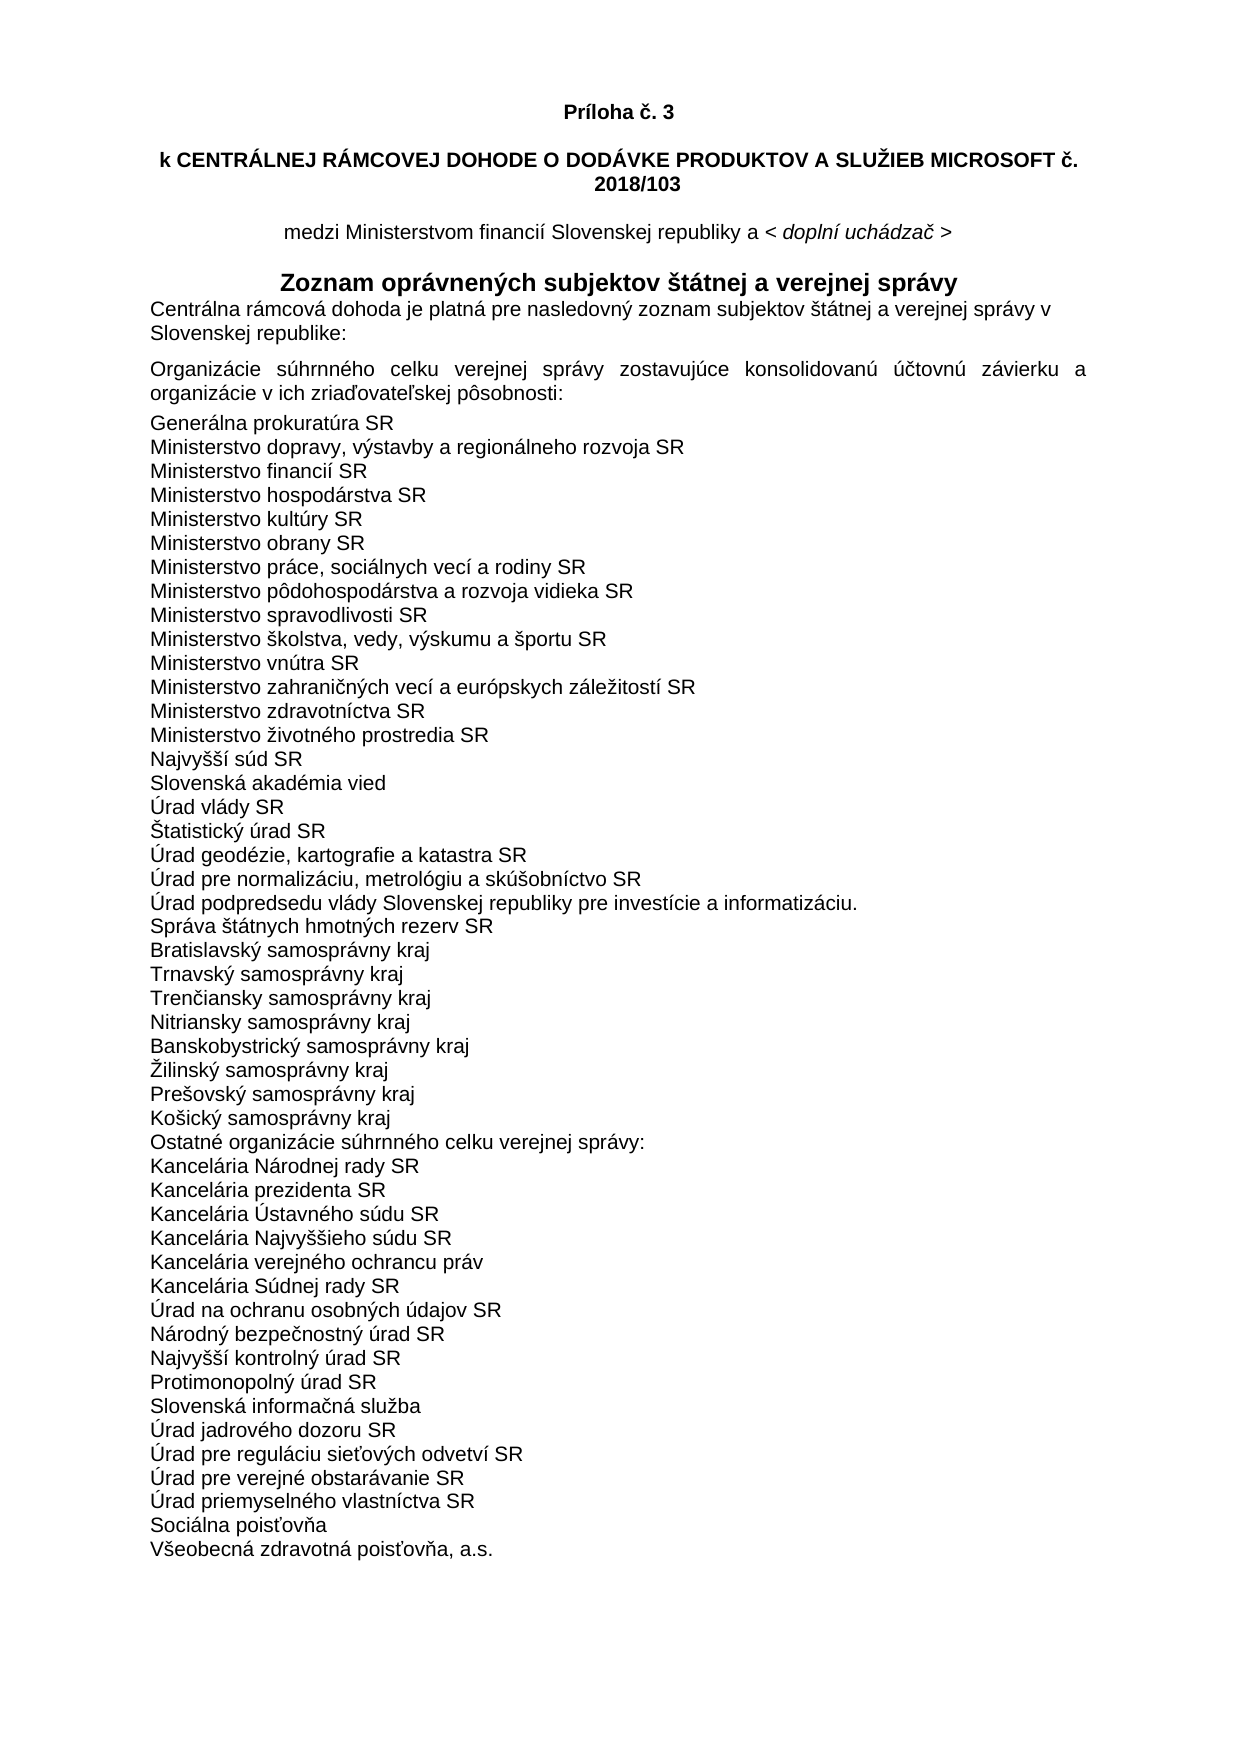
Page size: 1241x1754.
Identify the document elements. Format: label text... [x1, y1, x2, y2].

text Sociálna poisťovňa [150, 1513, 1087, 1537]
text medzi Ministerstvom financií Slovenskej republiky a < doplní uchádzač > [150, 220, 1087, 244]
text Kancelária verejného ochrancu práv [150, 1250, 1087, 1274]
text Nitriansky samosprávny kraj [150, 1010, 1087, 1034]
text Ministerstvo zahraničných vecí a európskych záležitostí SR [150, 675, 1087, 699]
text Ministerstvo práce, sociálnych vecí a rodiny SR [150, 555, 1087, 579]
text Kancelária Národnej rady SR [150, 1154, 1087, 1178]
text Ministerstvo zdravotníctva SR [150, 699, 1087, 723]
text Úrad na ochranu osobných údajov SR [150, 1298, 1087, 1322]
text Štatistický úrad SR [150, 818, 1087, 842]
text Úrad pre verejné obstarávanie SR [150, 1465, 1087, 1489]
text Trenčiansky samosprávny kraj [150, 986, 1087, 1010]
text Trnavský samosprávny kraj [150, 962, 1087, 986]
text Kancelária Súdnej rady SR [150, 1274, 1087, 1298]
text Úrad priemyselného vlastníctva SR [150, 1489, 1087, 1513]
text Ministerstvo životného prostredia SR [150, 723, 1087, 747]
text Slovenská akadémia vied [150, 771, 1087, 794]
text Ministerstvo financií SR [150, 459, 1087, 483]
text Ministerstvo školstva, vedy, výskumu a športu SR [150, 627, 1087, 651]
text Košický samosprávny kraj [150, 1106, 1087, 1130]
text Najvyšší kontrolný úrad SR [150, 1346, 1087, 1369]
text Ostatné organizácie súhrnného celku verejnej správy: [150, 1130, 1087, 1154]
text Protimonopolný úrad SR [150, 1369, 1087, 1393]
text Kancelária prezidenta SR [150, 1178, 1087, 1202]
text Prešovský samosprávny kraj [150, 1082, 1087, 1106]
text Úrad podpredsedu vlády Slovenskej republiky pre investície a informatizáciu. [150, 890, 1087, 914]
text Zoznam oprávnených subjektov štátnej a verejnej správy [150, 268, 1087, 297]
text Slovenská informačná služba [150, 1393, 1087, 1417]
text Národný bezpečnostný úrad SR [150, 1322, 1087, 1346]
text Najvyšší súd SR [150, 747, 1087, 771]
text Ministerstvo dopravy, výstavby a regionálneho rozvoja SR [150, 435, 1087, 459]
text Banskobystrický samosprávny kraj [150, 1034, 1087, 1058]
text Ministerstvo kultúry SR [150, 507, 1087, 531]
text Úrad pre reguláciu sieťových odvetví SR [150, 1441, 1087, 1465]
text Úrad vlády SR [150, 794, 1087, 818]
text Centrálna rámcová dohoda je platná pre nasledovný zoznam subjektov štátnej a verejnej správy v Slovenskej republike: [150, 297, 1087, 344]
text Generálna prokuratúra SR [150, 411, 1087, 435]
text Ministerstvo hospodárstva SR [150, 483, 1087, 507]
text Organizácie súhrnného celku verejnej správy zostavujúce konsolidovanú účtovnú závierku a organizácie v ich zriaďovateľskej pôsobnosti: [150, 357, 1087, 405]
text Kancelária Ústavného súdu SR [150, 1202, 1087, 1226]
text Bratislavský samosprávny kraj [150, 938, 1087, 962]
text Všeobecná zdravotná poisťovňa, a.s. [150, 1537, 1087, 1561]
text Úrad jadrového dozoru SR [150, 1417, 1087, 1441]
text Ministerstvo vnútra SR [150, 651, 1087, 675]
text Správa štátnych hmotných rezerv SR [150, 914, 1087, 938]
text k CENTRÁLNEJ RÁMCOVEJ DOHODE O DODÁVKE PRODUKTOV A SLUŽIEB MICROSOFT č. 2018/103 [150, 148, 1087, 196]
text Úrad pre normalizáciu, metrológiu a skúšobníctvo SR [150, 866, 1087, 890]
text Kancelária Najvyššieho súdu SR [150, 1226, 1087, 1250]
text Ministerstvo spravodlivosti SR [150, 603, 1087, 627]
text Ministerstvo pôdohospodárstva a rozvoja vidieka SR [150, 579, 1087, 603]
text Ministerstvo obrany SR [150, 531, 1087, 555]
text Príloha č. 3 [150, 100, 1087, 124]
text Úrad geodézie, kartografie a katastra SR [150, 842, 1087, 866]
text Žilinský samosprávny kraj [150, 1058, 1087, 1082]
